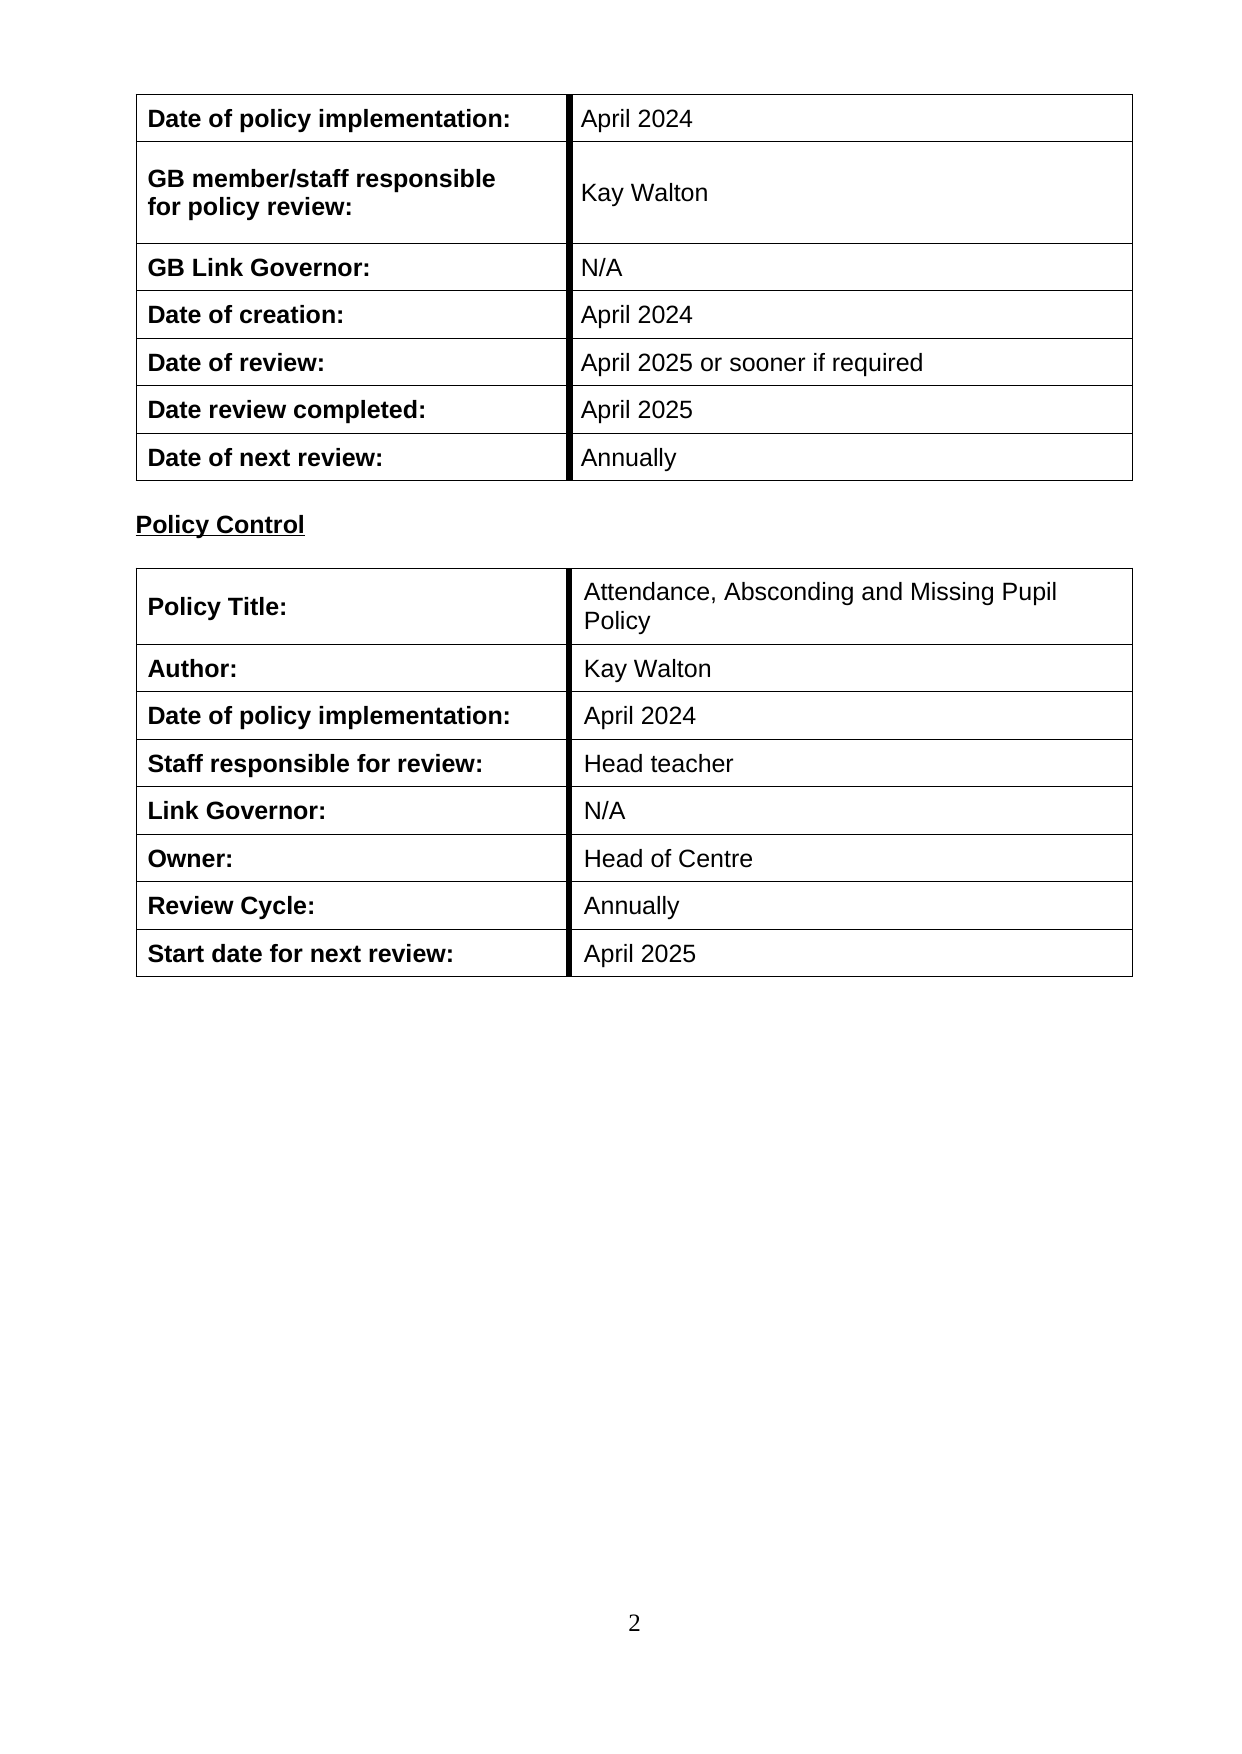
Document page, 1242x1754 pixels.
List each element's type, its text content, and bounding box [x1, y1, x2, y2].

table_cell Head of Centre [572, 835, 1132, 881]
table_cell Date of next review: [137, 434, 566, 480]
table_cell April 2025 [572, 930, 1132, 976]
table_cell April 2024 [572, 692, 1132, 739]
table_cell Staff responsible for review: [137, 740, 566, 786]
table_header April 2024 [573, 95, 1132, 141]
table_cell Date of review: [137, 339, 566, 385]
table_header Policy Title: [137, 569, 566, 644]
table_cell April 2025 [573, 386, 1132, 433]
table_cell Review Cycle: [137, 882, 566, 929]
text Policy Control [135, 510, 1133, 539]
table_cell Kay Walton [573, 142, 1132, 243]
table_cell Date review completed: [137, 386, 566, 433]
table_cell N/A [573, 244, 1132, 290]
table_header Attendance, Absconding and Missing Pupil Policy [572, 569, 1132, 644]
table_cell Head teacher [572, 740, 1132, 786]
table_cell Date of policy implementation: [137, 692, 566, 739]
table_cell Owner: [137, 835, 566, 881]
table_cell GB member/staff responsible for policy review: [137, 142, 566, 243]
table_cell Author: [137, 645, 566, 691]
table_cell April 2024 [573, 291, 1132, 338]
table_cell GB Link Governor: [137, 244, 566, 290]
table_cell Kay Walton [572, 645, 1132, 691]
table_cell Annually [573, 434, 1132, 480]
table_cell April 2025 or sooner if required [573, 339, 1132, 385]
table_cell Annually [572, 882, 1132, 929]
table_cell Link Governor: [137, 787, 566, 834]
table_cell Start date for next review: [137, 930, 566, 976]
table_cell N/A [572, 787, 1132, 834]
table_cell Date of creation: [137, 291, 566, 338]
table_header Date of policy implementation: [137, 95, 566, 141]
